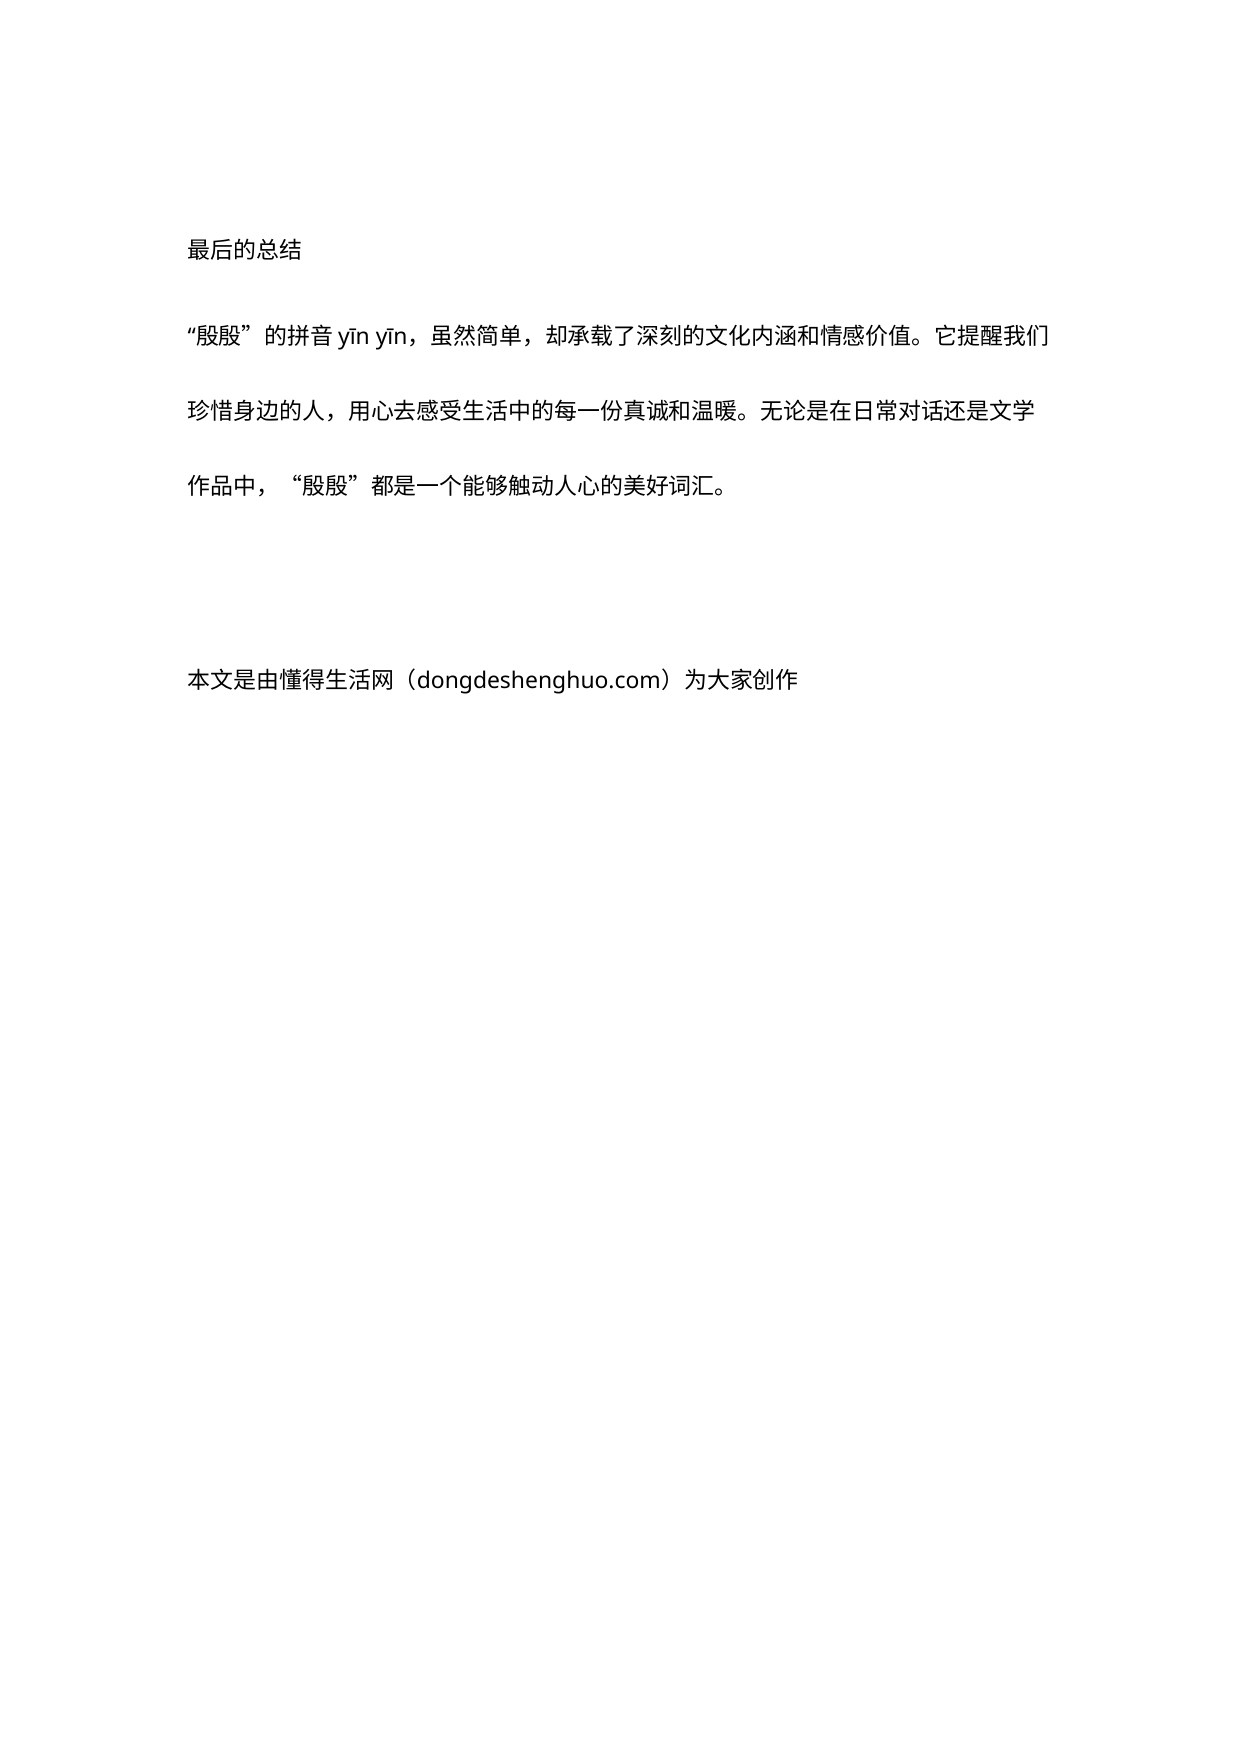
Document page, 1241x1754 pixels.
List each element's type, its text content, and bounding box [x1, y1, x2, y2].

text 本文是由懂得生活网（dongdeshenghuo.com）为大家创作 [187, 646, 1053, 711]
text 最后的总结 [187, 216, 1053, 281]
text “殷殷”的拼音yīn yīn，虽然简单，却承载了深刻的文化内涵和情感价值。它提醒我们珍惜身边的人，用心去感受生活中的每一份真诚和温暖。无论是在日常对话还是文学作品中，“殷殷”都是一个能够触动人心的美好词汇。 [187, 302, 1053, 517]
